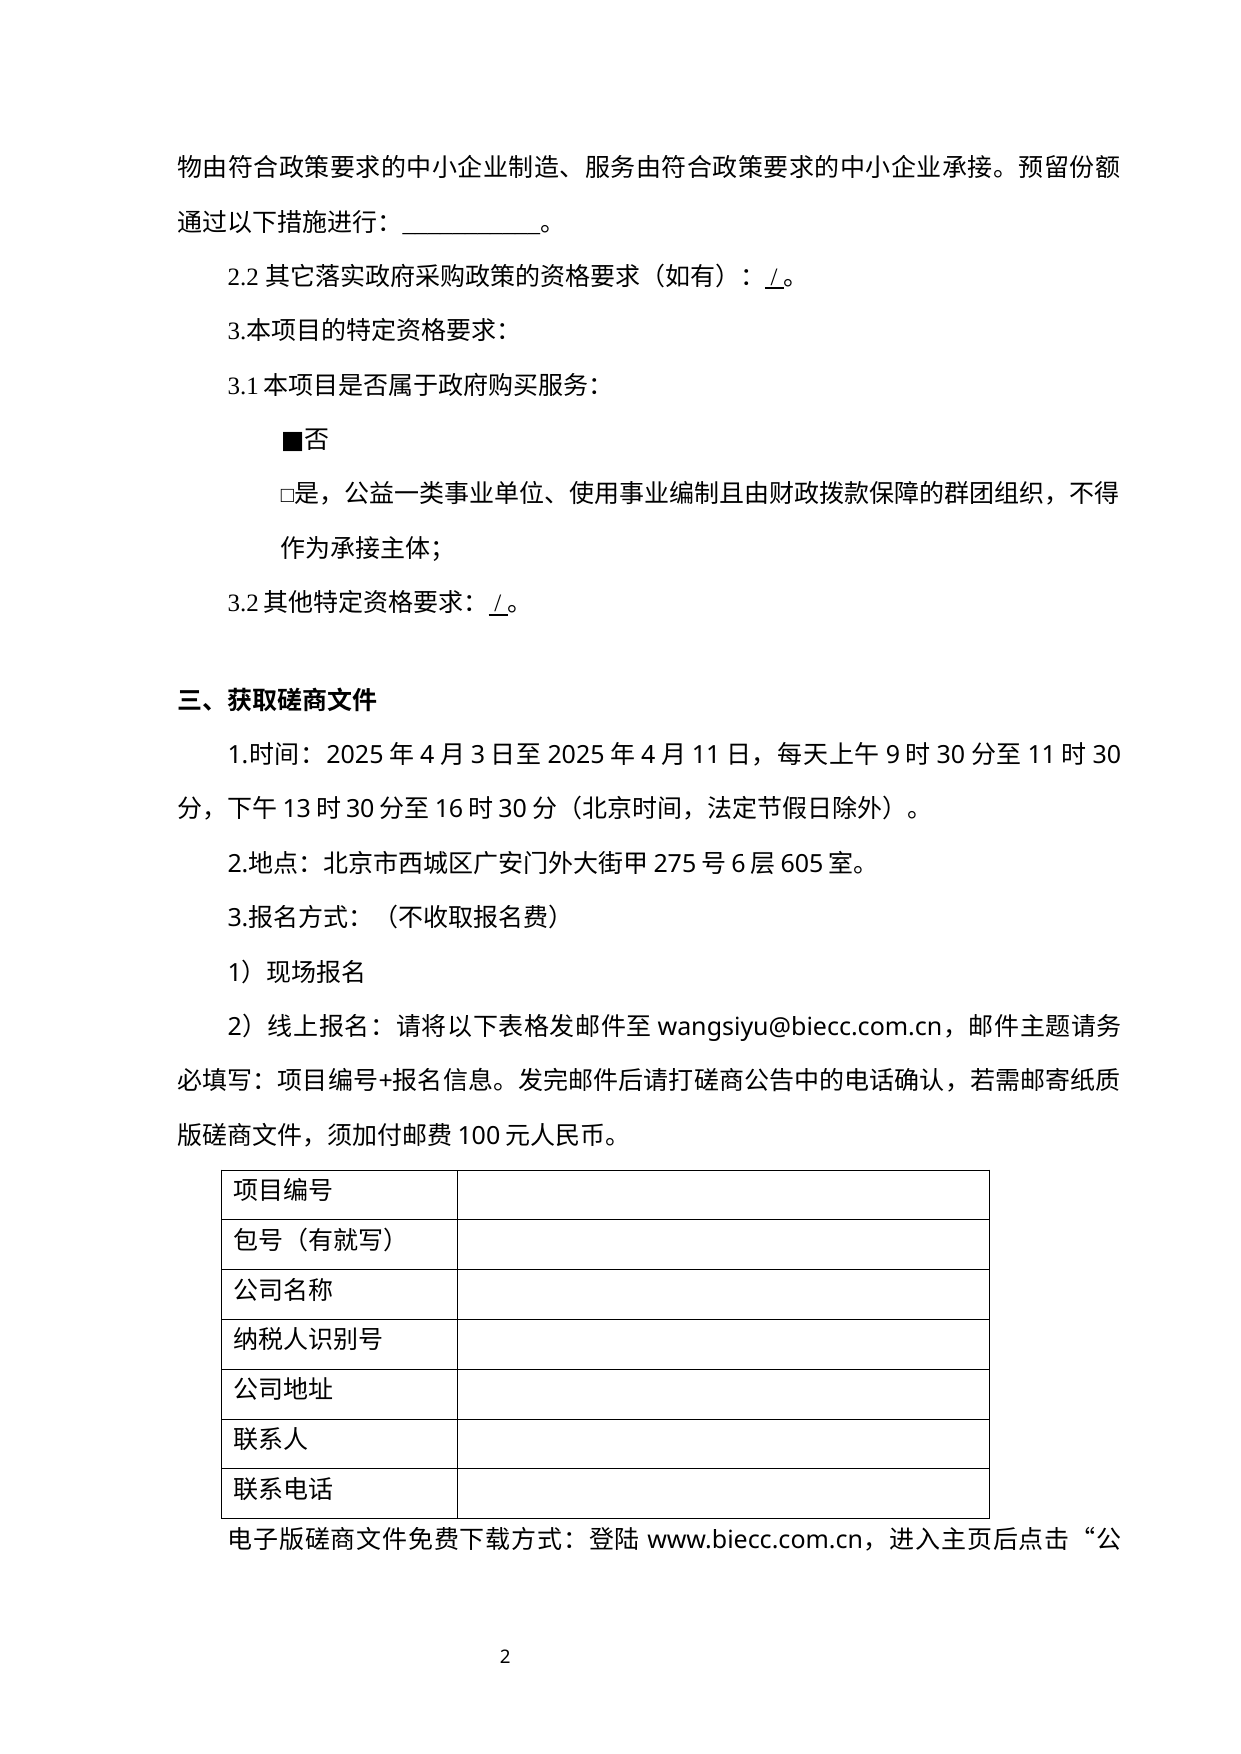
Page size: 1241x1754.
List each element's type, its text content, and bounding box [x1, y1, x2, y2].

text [177, 148, 1122, 238]
table_cell [458, 1320, 989, 1369]
text □是，公益一类事业单位、使用事业编制且由财政拨款保障的群团组织，不得作为承接主体； [280, 474, 1122, 564]
table_header [458, 1171, 989, 1219]
text 3.本项目的特定资格要求： [177, 311, 1122, 347]
text 3.报名方式：（不收取报名费） [177, 898, 1122, 934]
text 1）现场报名 [177, 952, 1122, 988]
text 2）线上报名：请将以下表格发邮件至wangsiyu@biecc.com.cn，邮件主题请务必填写：项目编号+报名信息。发完邮件后请打磋商公告中的电话确认，若需邮寄纸质版磋商文件，须加付邮费100元人民币。 [177, 1006, 1122, 1151]
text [177, 1519, 1122, 1555]
table_cell [458, 1420, 989, 1468]
table_cell 公司名称 [222, 1270, 457, 1319]
text ■否 [280, 419, 1122, 456]
subtitle 三、获取磋商文件 [177, 680, 1122, 716]
table_cell 联系人 [222, 1420, 457, 1468]
table_cell 公司地址 [222, 1370, 457, 1418]
table_cell [458, 1220, 989, 1269]
text 3.2其他特定资格要求： / 。 [177, 583, 1122, 619]
table_cell [458, 1270, 989, 1319]
table_cell 纳税人识别号 [222, 1320, 457, 1369]
table_header 项目编号 [222, 1171, 457, 1219]
text 3.1本项目是否属于政府购买服务： [177, 365, 1122, 401]
table_cell 联系电话 [222, 1469, 457, 1518]
text 2.2 其它落实政府采购政策的资格要求（如有）： / 。 [177, 256, 1122, 293]
table_cell [458, 1370, 989, 1418]
table_cell [458, 1469, 989, 1518]
text 1.时间：2025年4月3日至2025年4月11日，每天上午9时30分至11时30分，下午13时30分至16时30分（北京时间，法定节假日除外）。 [177, 734, 1122, 825]
table_cell 包号（有就写） [222, 1220, 457, 1269]
text 2.地点：北京市西城区广安门外大街甲275号6层605室。 [177, 843, 1122, 879]
